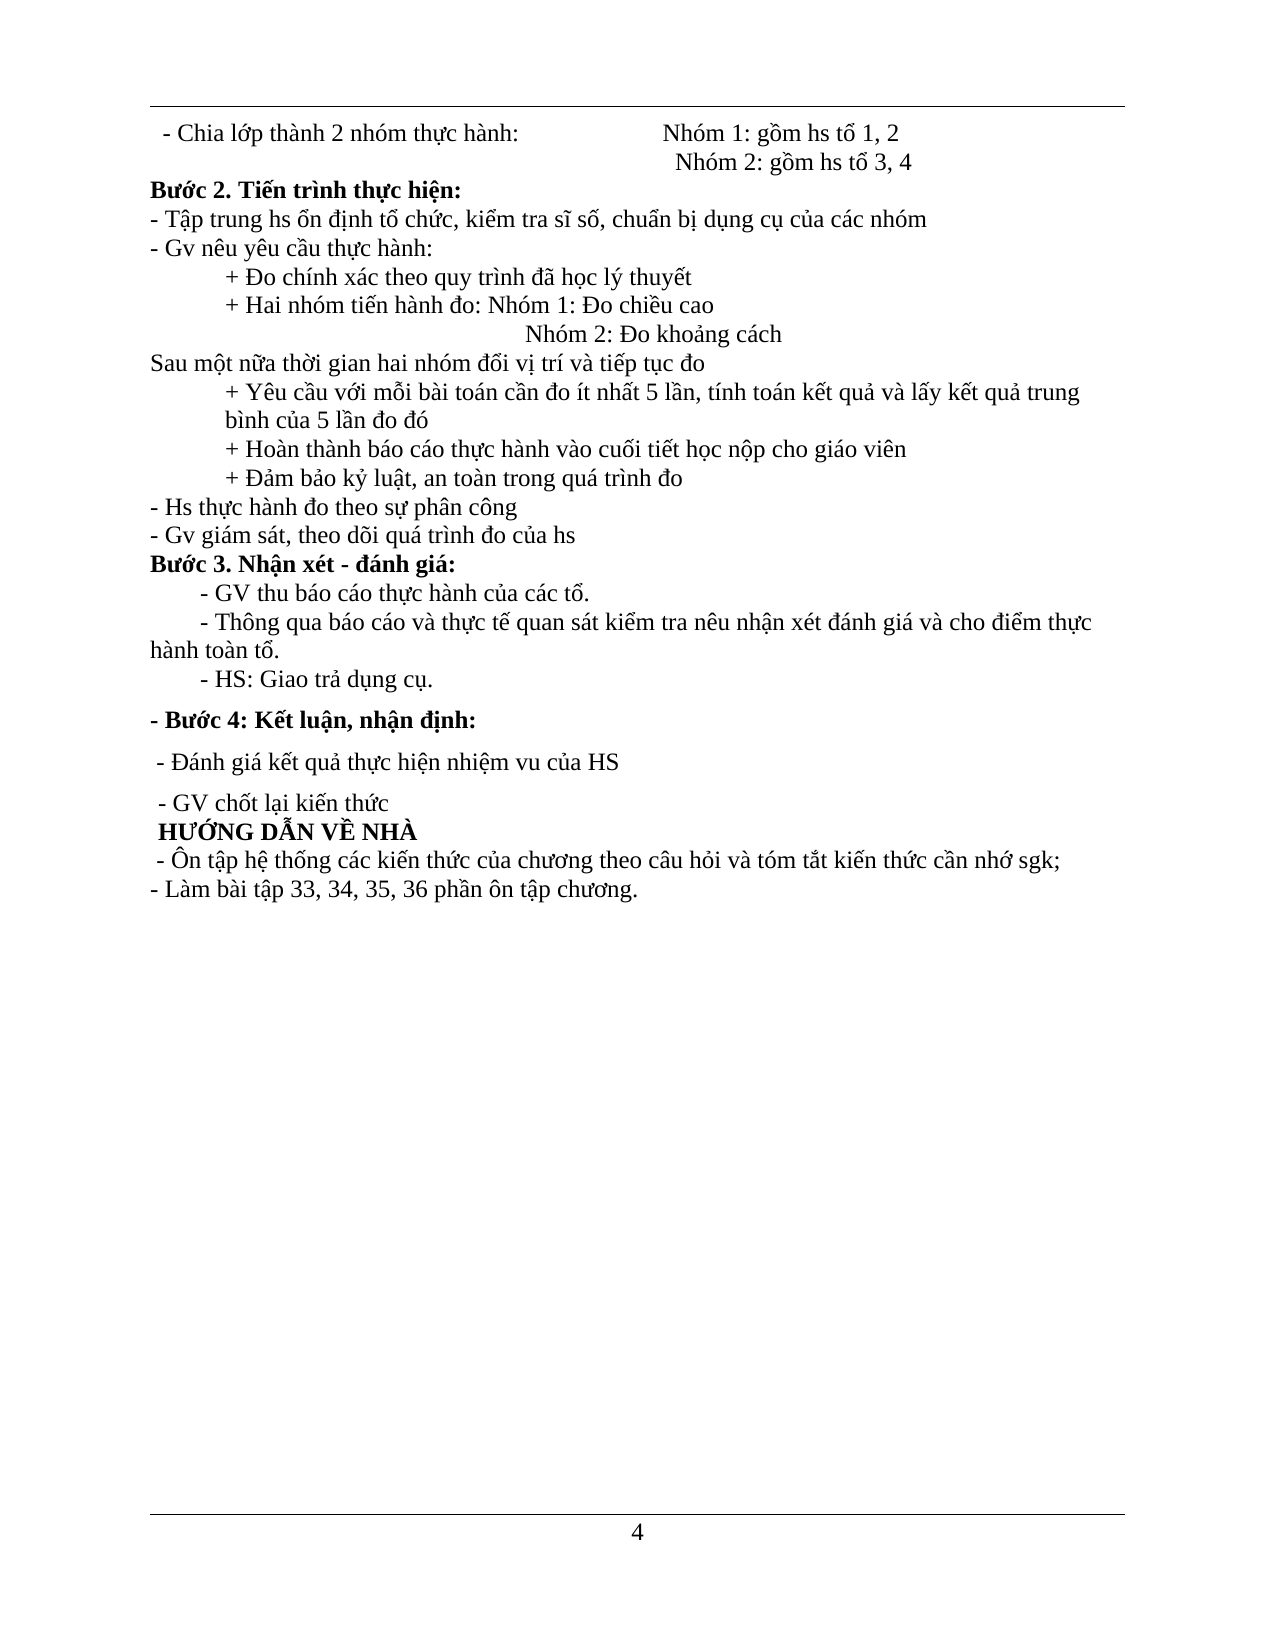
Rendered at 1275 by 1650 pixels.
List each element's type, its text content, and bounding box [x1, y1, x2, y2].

text Bước 3. Nhận xét - đánh giá: [150, 549, 1125, 578]
text - HS: Giao trả dụng cụ. [150, 664, 1125, 693]
text Bước 2. Tiến trình thực hiện: [150, 176, 1125, 204]
text Nhóm 2: gồm hs tổ 3, 4 [600, 147, 1125, 176]
text - GV chốt lại kiến thức [158, 788, 1125, 817]
text - Chia lớp thành 2 nhóm thực hành: Nhóm 1: gồm hs tổ 1, 2 [150, 118, 1125, 147]
text - Ôn tập hệ thống các kiến thức của chương theo câu hỏi và tóm tắt kiến thức cần nhớ sgk; [150, 846, 1125, 874]
text - GV thu báo cáo thực hành của các tổ. [150, 578, 1125, 607]
text + Đo chính xác theo quy trình đã học lý thuyết [150, 262, 1125, 291]
text + Hoàn thành báo cáo thực hành vào cuối tiết học nộp cho giáo viên [150, 434, 1125, 463]
text - Làm bài tập 33, 34, 35, 36 phần ôn tập chương. [150, 874, 1125, 903]
text + Hai nhóm tiến hành đo: Nhóm 1: Đo chiều cao [150, 291, 1125, 319]
text - Thông qua báo cáo và thực tế quan sát kiểm tra nêu nhận xét đánh giá và cho điểm thực hành toàn tổ. [150, 607, 1125, 664]
text Nhóm 2: Đo khoảng cách [450, 319, 1125, 348]
text - Tập trung hs ổn định tổ chức, kiểm tra sĩ số, chuẩn bị dụng cụ của các nhóm [150, 204, 1125, 233]
text - Hs thực hành đo theo sự phân công [150, 492, 1125, 521]
text - Đánh giá kết quả thực hiện nhiệm vu của HS [150, 747, 1125, 776]
text + Yêu cầu với mỗi bài toán cần đo ít nhất 5 lần, tính toán kết quả và lấy kết quả trung bình của 5 lần đo đó [150, 377, 1125, 434]
text - Gv nêu yêu cầu thực hành: [150, 233, 1125, 262]
text - Bước 4: Kết luận, nhận định: [150, 706, 1125, 734]
text - Gv giám sát, theo dõi quá trình đo của hs [150, 521, 1125, 549]
text + Đảm bảo kỷ luật, an toàn trong quá trình đo [150, 463, 1125, 492]
text Sau một nữa thời gian hai nhóm đổi vị trí và tiếp tục đo [150, 348, 1125, 377]
text HƯỚNG DẪN VỀ NHÀ [158, 817, 1125, 846]
